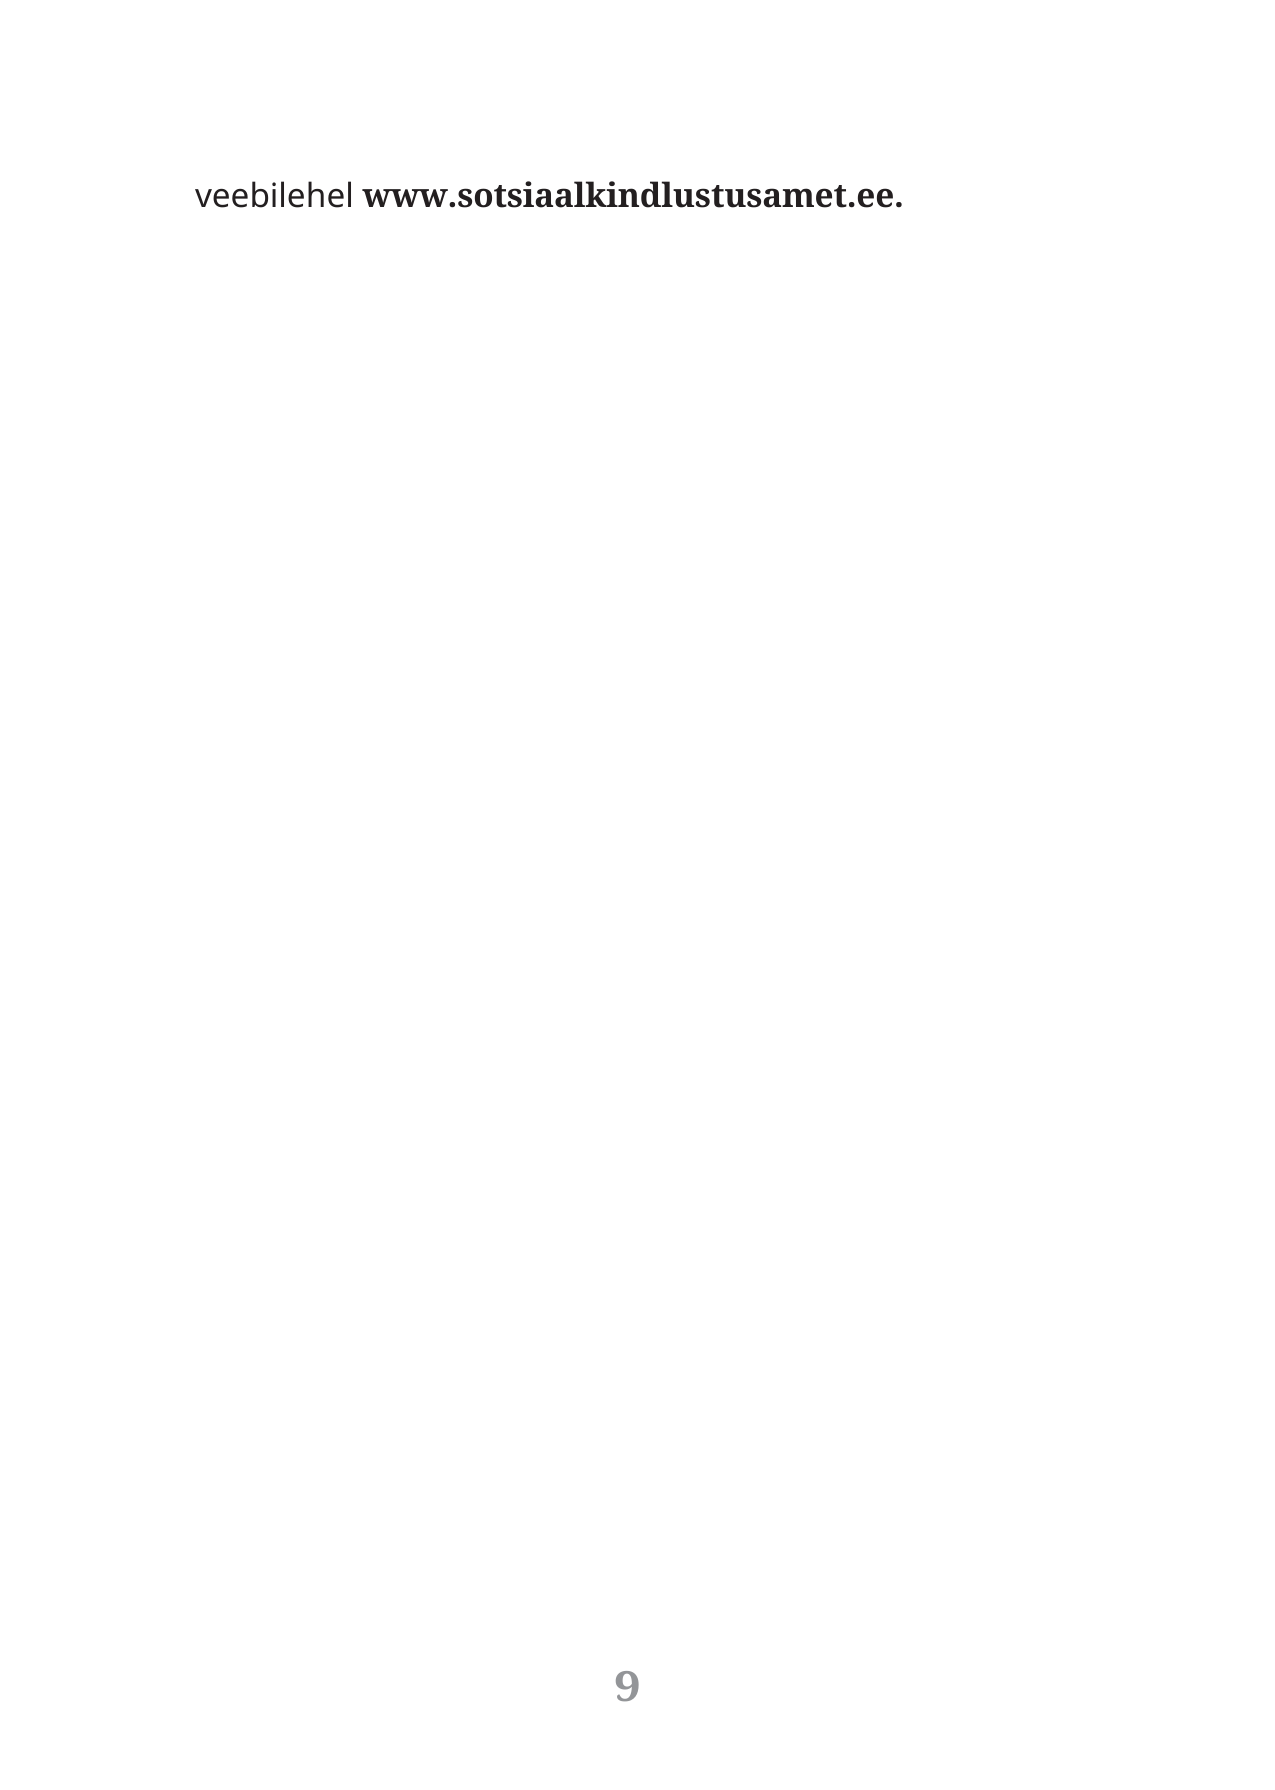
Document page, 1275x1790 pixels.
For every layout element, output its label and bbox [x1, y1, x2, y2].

text [195, 175, 986, 216]
